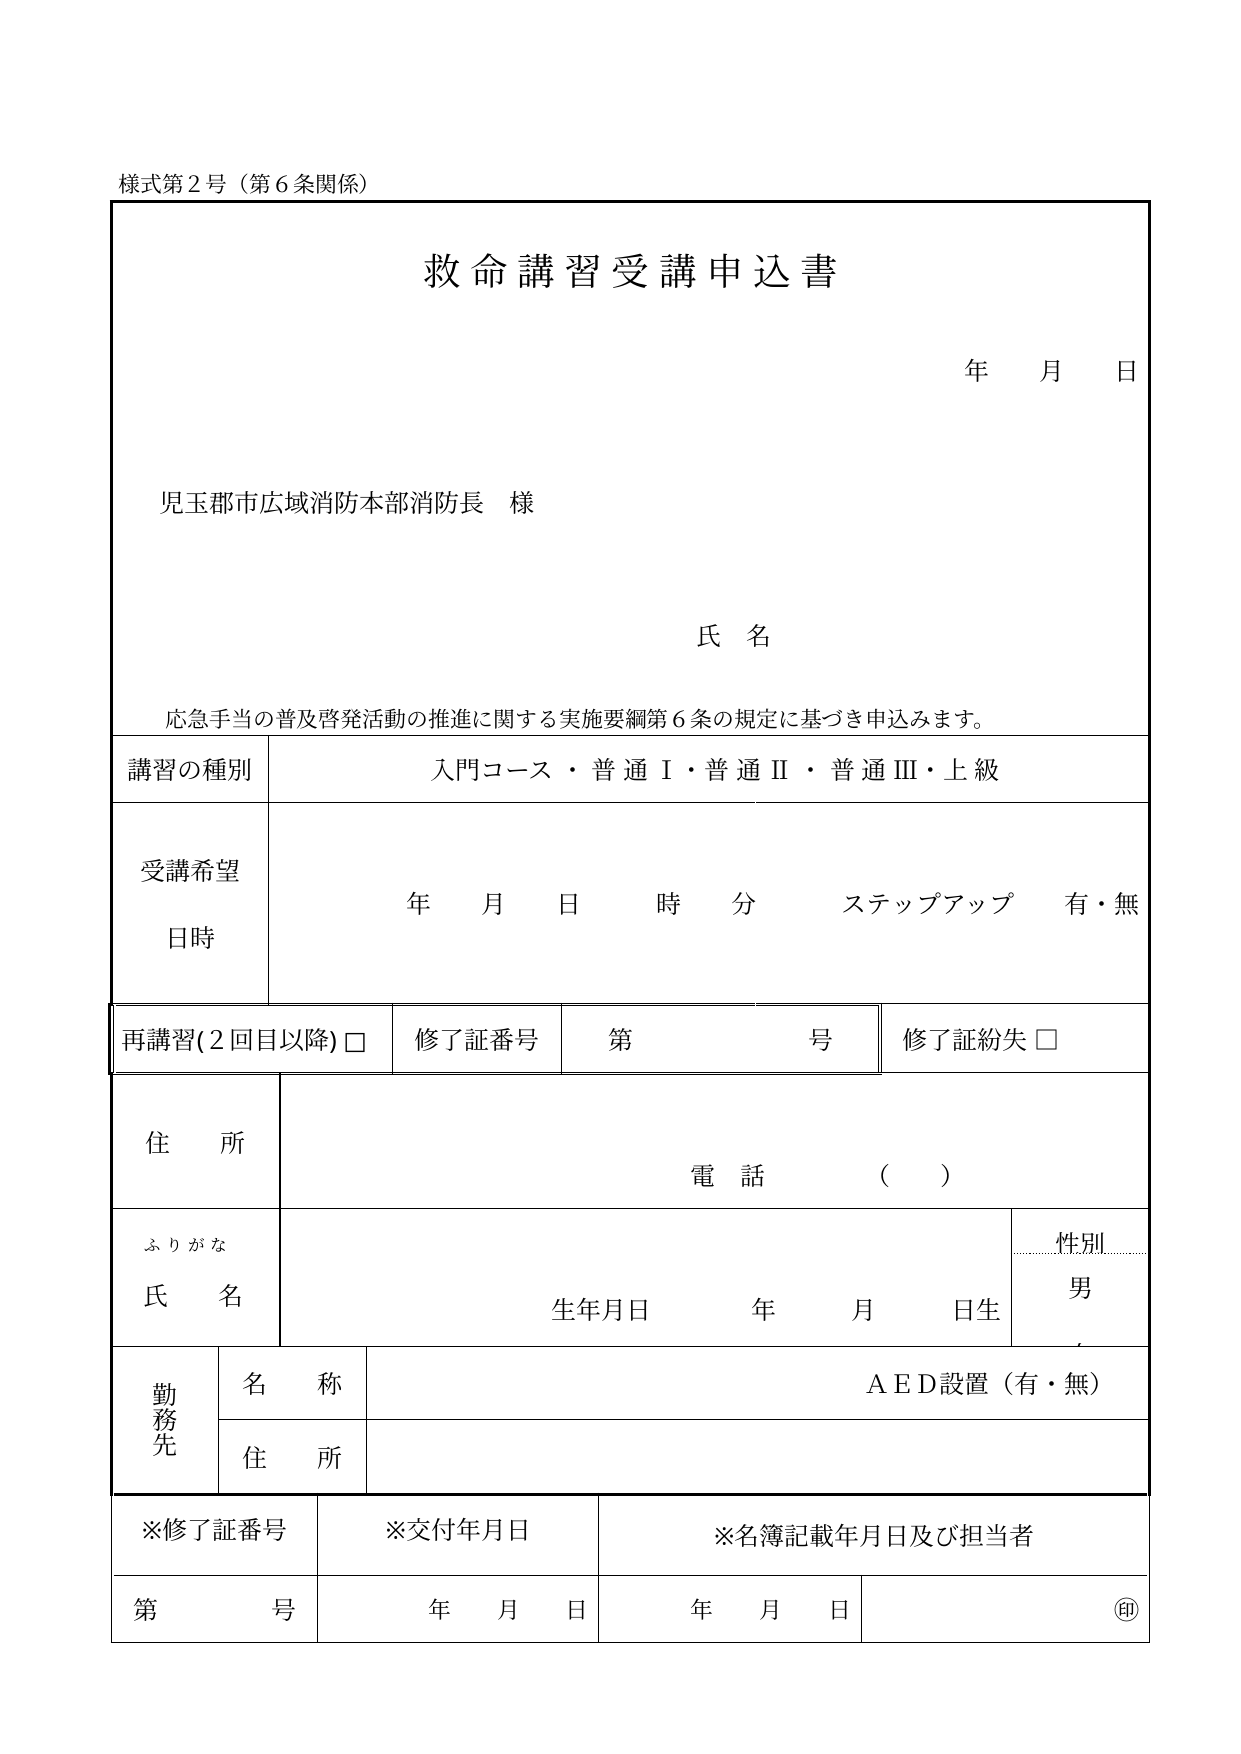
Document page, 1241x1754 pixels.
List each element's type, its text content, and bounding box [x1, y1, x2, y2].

table_cell [367, 1420, 1148, 1492]
table_cell 年 月 日 [318, 1576, 598, 1642]
table_cell ㊞ [862, 1575, 1149, 1642]
table_cell 年 月 日 時 分 [269, 803, 755, 1003]
table_cell 修了証番号 [393, 1006, 561, 1072]
table_cell 受講希望 日時 [113, 803, 268, 1003]
table_cell ※交付年月日 [318, 1496, 598, 1574]
table_cell 男 女 [1012, 1253, 1148, 1346]
table_cell ※名簿記載年月日及び担当者 [599, 1493, 1149, 1574]
table_cell 住 所 [113, 1075, 279, 1208]
table_cell ＡＥＤ設置（有・無） [367, 1347, 1148, 1419]
table_cell 性別 [1012, 1209, 1148, 1253]
table_cell 再講習(２回目以降) □ [114, 1004, 392, 1072]
table_cell 勤務先 [113, 1347, 218, 1492]
table_cell ステップアップ 有・無 [756, 803, 1148, 1003]
table_cell 生年月日 年 月 日生 [281, 1209, 1011, 1346]
table_cell 講習の種別 [113, 736, 268, 802]
table_cell ふりがな 氏 名 [113, 1209, 279, 1346]
table_cell 入門コース ・ 普 通 Ⅰ ･ 普 通 Ⅱ ・ 普 通 Ⅲ ･ 上 級 [269, 736, 1148, 802]
table_cell 修了証紛失 □ [882, 1004, 1148, 1072]
table_cell 年 月 日 [599, 1576, 861, 1642]
table_cell 第 号 [112, 1575, 317, 1642]
table_cell ※修了証番号 [112, 1494, 317, 1574]
table_cell 住 所 [219, 1420, 366, 1492]
text 様式第２号（第６条関係） [118, 167, 1169, 200]
table_cell 名 称 [219, 1347, 366, 1419]
table_cell 第 号 [562, 1006, 878, 1072]
table_header 救 命 講 習 受 講 申 込 書 年 月 日 児玉郡市広域消防本部消防長 様 氏 名 応急手当の普及啓発活動の推進に関する実施要綱第６条の規定に基づき申込みます。 [113, 203, 1148, 735]
table_cell 電 話 （ ） [281, 1073, 1148, 1208]
